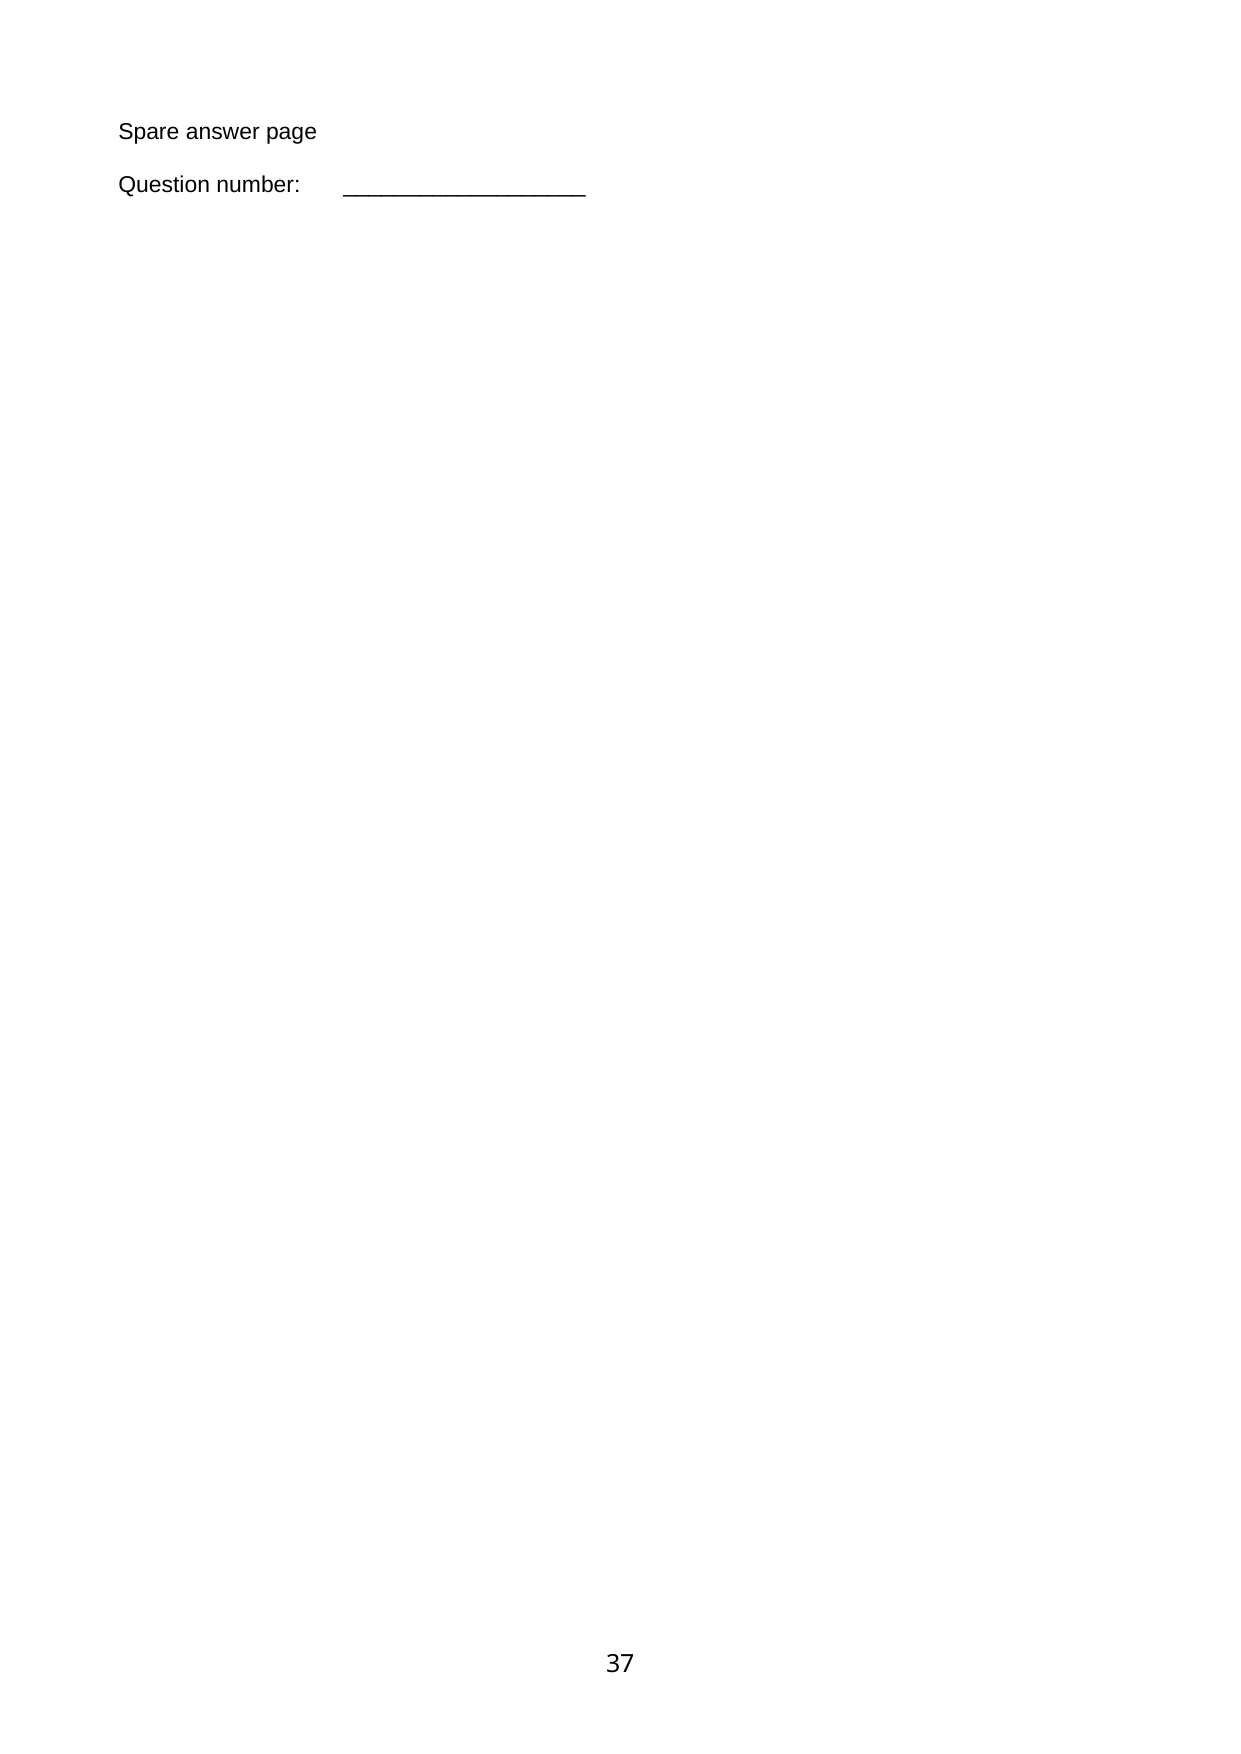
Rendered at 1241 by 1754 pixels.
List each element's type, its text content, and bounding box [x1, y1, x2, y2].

text Question number: ___________________ [118, 171, 1122, 197]
text Spare answer page [118, 118, 1122, 144]
